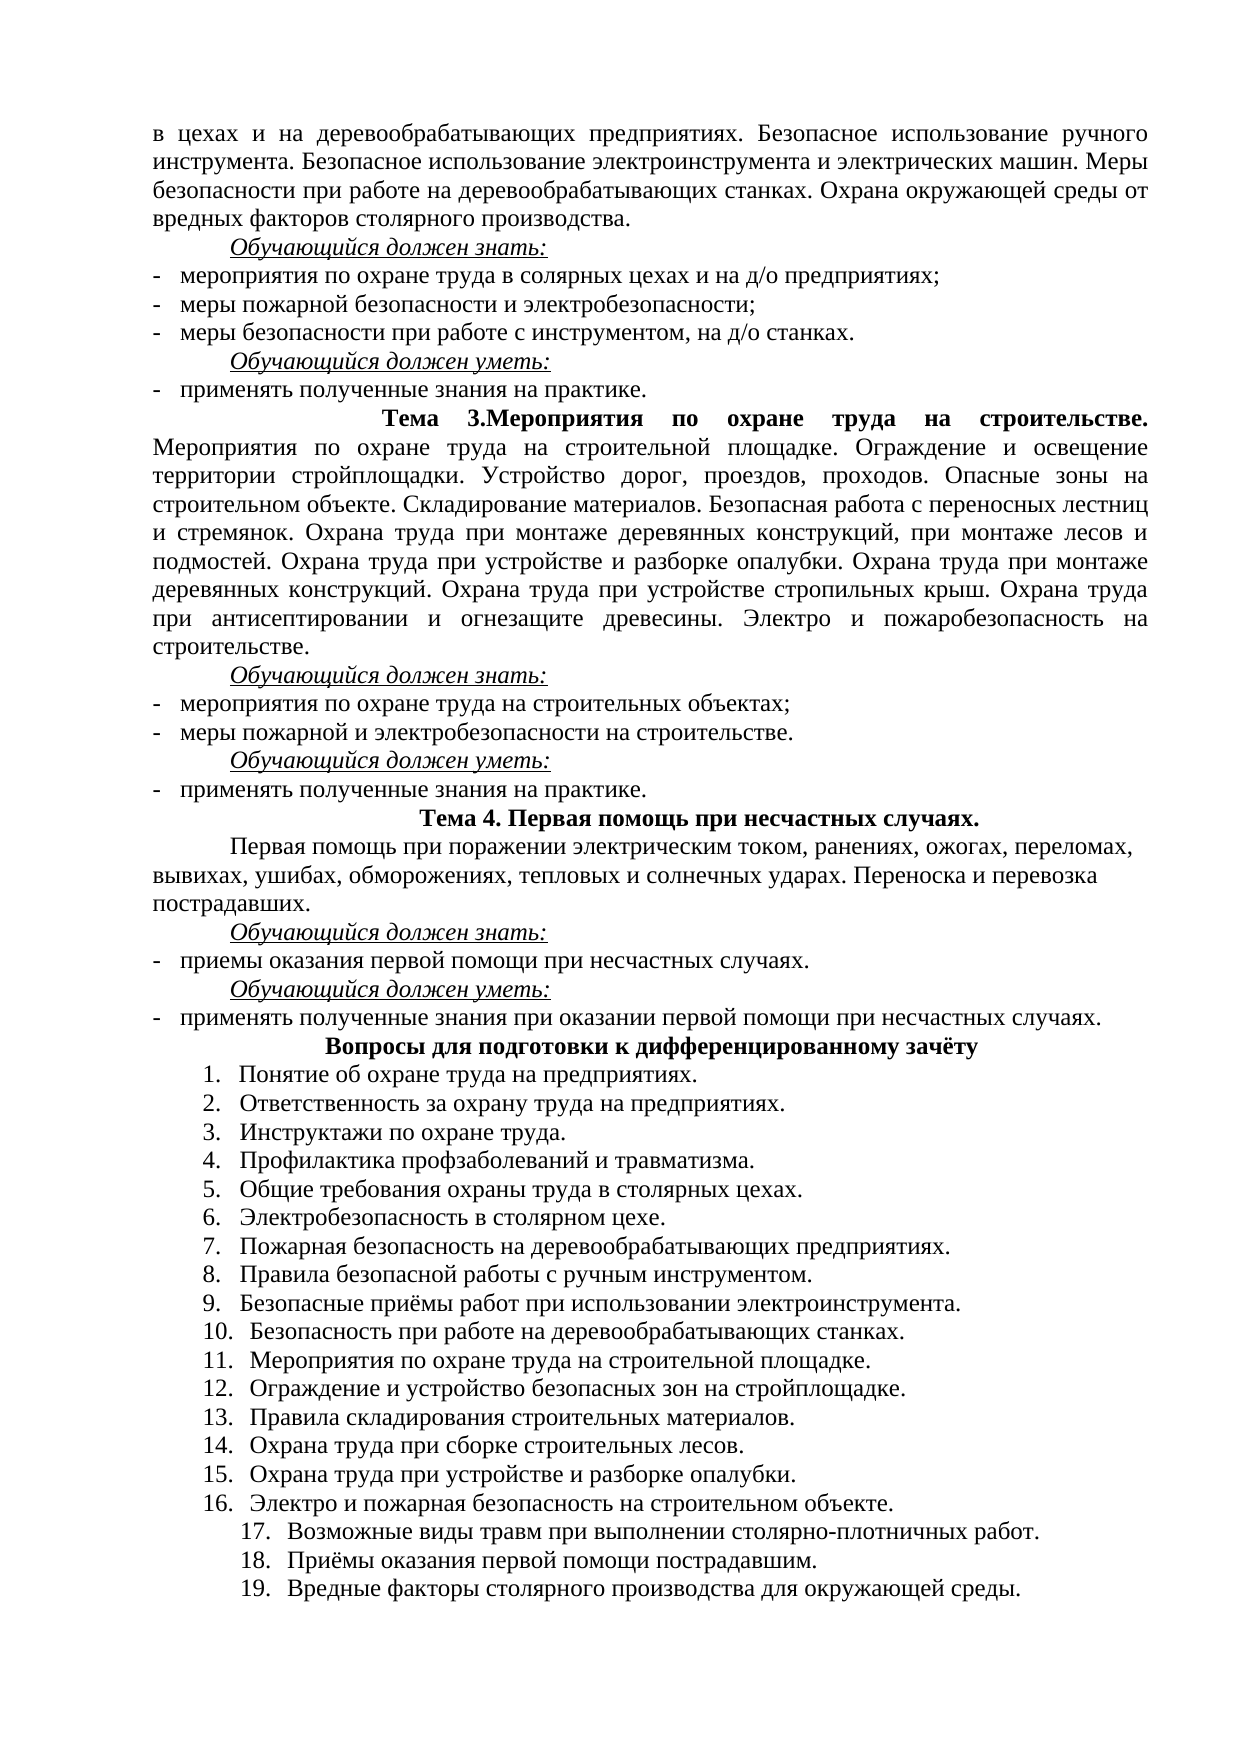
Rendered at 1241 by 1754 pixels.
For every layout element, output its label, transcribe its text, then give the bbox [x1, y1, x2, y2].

text Обучающийся должен уметь: [152, 974, 1149, 1003]
list Мероприятия по охране труда на строительной площадке. [202, 1345, 1149, 1374]
list применять полученные знания на практике. [152, 375, 1149, 403]
list применять полученные знания при оказании первой помощи при несчастных случаях. [152, 1003, 1149, 1031]
list мероприятия по охране труда на строительных объектах; [152, 689, 1149, 717]
list Ответственность за охрану труда на предприятиях. [202, 1088, 1149, 1117]
list Охрана труда при сборке строительных лесов. [202, 1431, 1149, 1459]
list Электро и пожарная безопасность на строительном объекте. [202, 1488, 1149, 1517]
text Вопросы для подготовки к дифференцированному зачёту [154, 1031, 1149, 1060]
list Вредные факторы столярного производства для окружающей среды. [240, 1574, 1149, 1602]
list Понятие об охране труда на предприятиях. [202, 1060, 1149, 1088]
list Ограждение и устройство безопасных зон на стройплощадке. [202, 1374, 1149, 1402]
list Общие требования охраны труда в столярных цехах. [202, 1174, 1149, 1203]
list Приёмы оказания первой помощи пострадавшим. [240, 1545, 1149, 1574]
list Безопасность при работе на деревообрабатывающих станках. [202, 1317, 1149, 1345]
text Обучающийся должен знать: [152, 232, 1149, 261]
text Обучающийся должен уметь: [152, 346, 1149, 375]
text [152, 118, 1149, 232]
list меры пожарной и электробезопасности на строительстве. [152, 717, 1149, 746]
text Первая помощь при поражении электрическим током, ранениях, ожогах, переломах, вывихах, ушибах, обморожениях, тепловых и солнечных ударах. Переноска и перевозка пострадавших. [152, 832, 1149, 917]
text Обучающийся должен уметь: [152, 746, 1149, 774]
list меры пожарной безопасности и электробезопасности; [152, 289, 1149, 318]
list Правила складирования строительных материалов. [202, 1402, 1149, 1431]
text Обучающийся должен знать: [152, 917, 1149, 946]
list Правила безопасной работы с ручным инструментом. [202, 1260, 1149, 1288]
list Профилактика профзаболеваний и травматизма. [202, 1146, 1149, 1174]
list Возможные виды травм при выполнении столярно-плотничных работ. [240, 1517, 1149, 1545]
list Пожарная безопасность на деревообрабатывающих предприятиях. [202, 1231, 1149, 1260]
list меры безопасности при работе с инструментом, на д/о станках. [152, 318, 1149, 346]
text Тема 4. Первая помощь при несчастных случаях. [419, 803, 1149, 832]
list Электробезопасность в столярном цехе. [202, 1203, 1149, 1231]
list приемы оказания первой помощи при несчастных случаях. [152, 946, 1149, 974]
list применять полученные знания на практике. [152, 774, 1149, 803]
list мероприятия по охране труда в солярных цехах и на д/о предприятиях; [152, 261, 1149, 289]
text Обучающийся должен знать: [152, 660, 1149, 689]
list Инструктажи по охране труда. [202, 1117, 1149, 1146]
list Безопасные приёмы работ при использовании электроинструмента. [202, 1288, 1149, 1317]
text Тема 3.Мероприятия по охране труда на строительстве. Мероприятия по охране труда на строительной площадке. Ограждение и освещение территории стройплощадки. Устройство дорог, проездов, проходов. Опасные зоны на строительном объекте. Складирование материалов. Безопасная работа с переносных лестниц и стремянок. Охрана труда при монтаже деревянных конструкций, при монтаже лесов и подмостей. Охрана труда при устройстве и разборке опалубки. Охрана труда при монтаже деревянных конструкций. Охрана труда при устройстве стропильных крыш. Охрана труда при антисептировании и огнезащите древесины. Электро и пожаробезопасность на строительстве. [152, 403, 1149, 660]
list Охрана труда при устройстве и разборке опалубки. [202, 1459, 1149, 1488]
